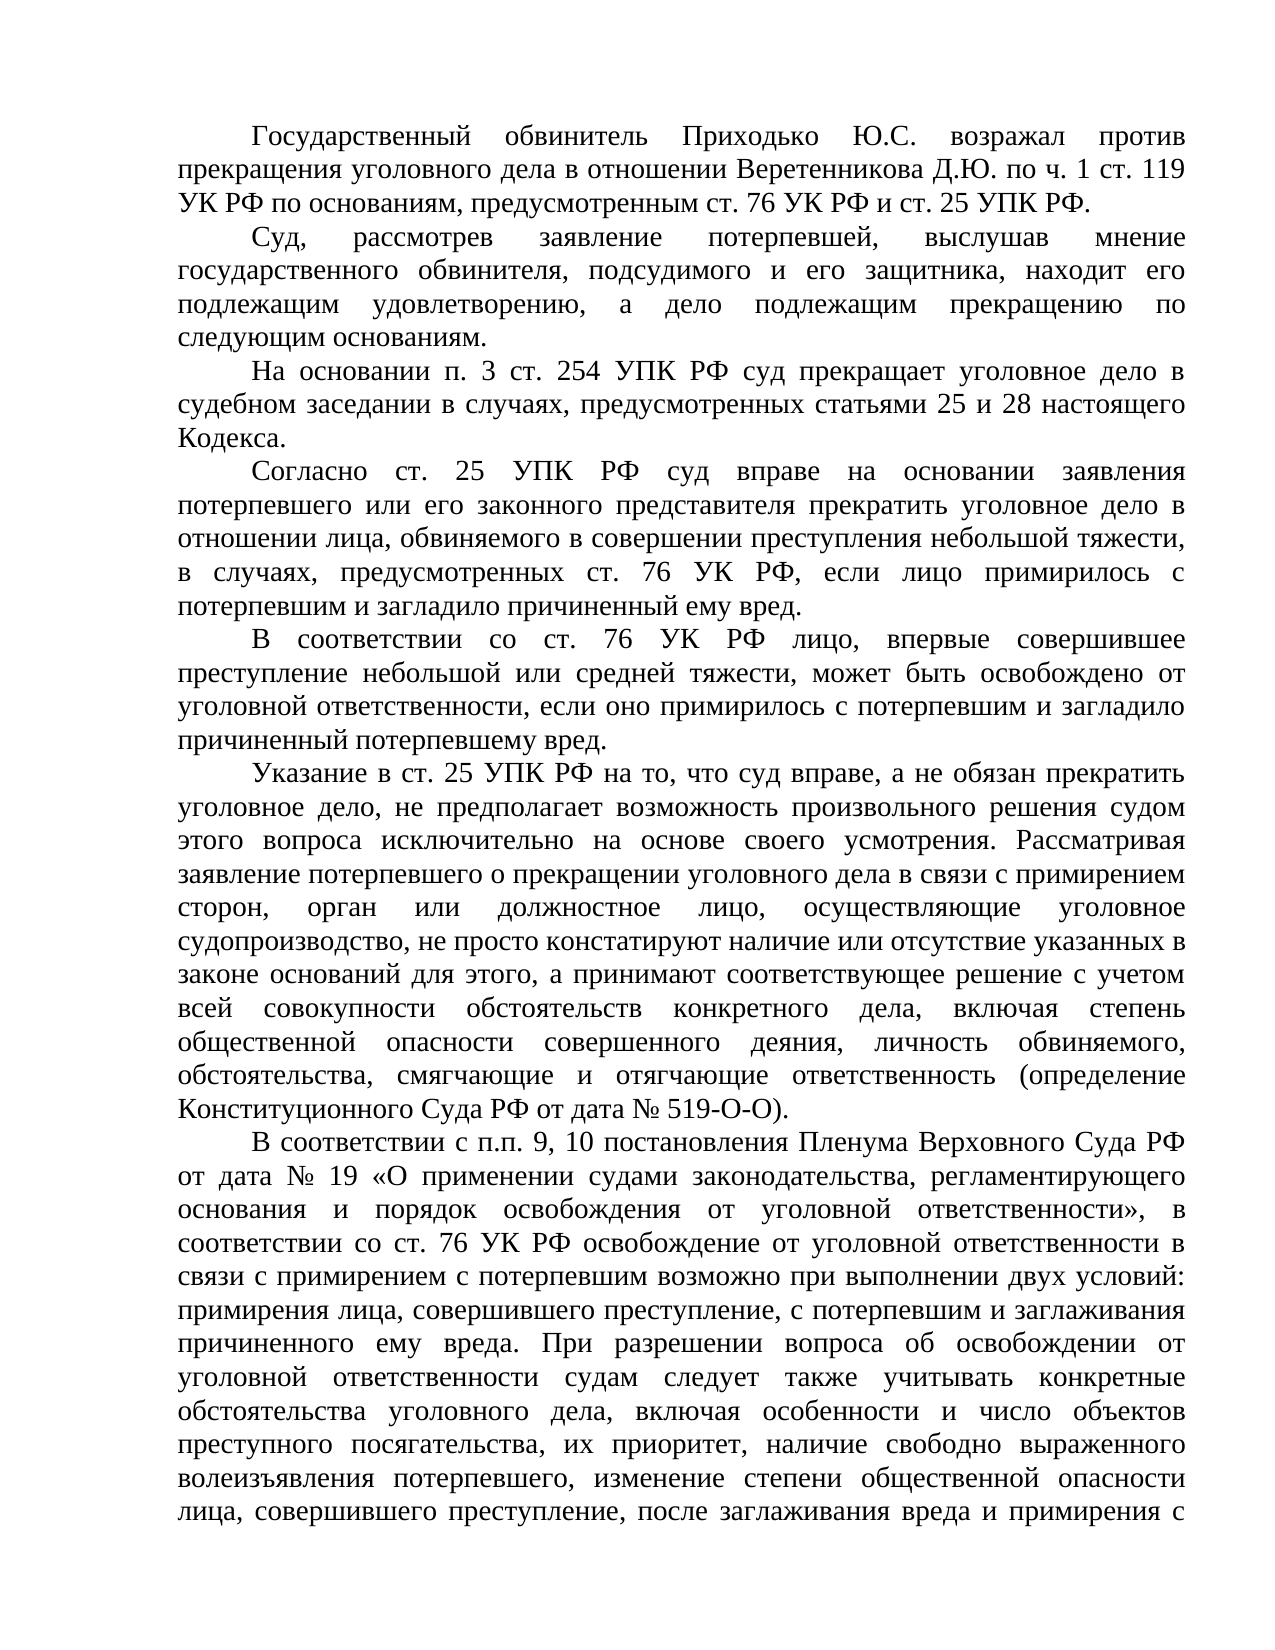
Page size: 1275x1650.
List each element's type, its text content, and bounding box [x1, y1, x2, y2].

text В соответствии со ст. 76 УК РФ лицо, впервые совершившее преступление небольшой или средней тяжести, может быть освобождено от уголовной ответственности, если оно примирилось с потерпевшим и загладило причиненный потерпевшему вред. [177, 621, 1186, 755]
text Указание в ст. 25 УПК РФ на то, что суд вправе, а не обязан прекратить уголовное дело, не предполагает возможность произвольного решения судом этого вопроса исключительно на основе своего усмотрения. Рассматривая заявление потерпевшего о прекращении уголовного дела в связи с примирением сторон, орган или должностное лицо, осуществляющие уголовное судопроизводство, не просто констатируют наличие или отсутствие указанных в законе оснований для этого, а принимают соответствующее решение с учетом всей совокупности обстоятельств конкретного дела, включая степень общественной опасности совершенного деяния, личность обвиняемого, обстоятельства, смягчающие и отягчающие ответственность (определение Конституционного Суда РФ от дата № 519-О-О). [177, 755, 1186, 1124]
text Государственный обвинитель Приходько Ю.С. возражал против прекращения уголовного дела в отношении Веретенникова Д.Ю. по ч. 1 ст. 119 УК РФ по основаниям, предусмотренным ст. 76 УК РФ и ст. 25 УПК РФ. [177, 118, 1186, 219]
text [177, 1124, 1186, 1527]
text На основании п. 3 ст. 254 УПК РФ суд прекращает уголовное дело в судебном заседании в случаях, предусмотренных статьями 25 и 28 настоящего Кодекса. [177, 353, 1186, 453]
text Согласно ст. 25 УПК РФ суд вправе на основании заявления потерпевшего или его законного представителя прекратить уголовное дело в отношении лица, обвиняемого в совершении преступления небольшой тяжести, в случаях, предусмотренных ст. 76 УК РФ, если лицо примирилось с потерпевшим и загладило причиненный ему вред. [177, 453, 1186, 621]
text Суд, рассмотрев заявление потерпевшей, выслушав мнение государственного обвинителя, подсудимого и его защитника, находит его подлежащим удовлетворению, а дело подлежащим прекращению по следующим основаниям. [177, 219, 1186, 353]
